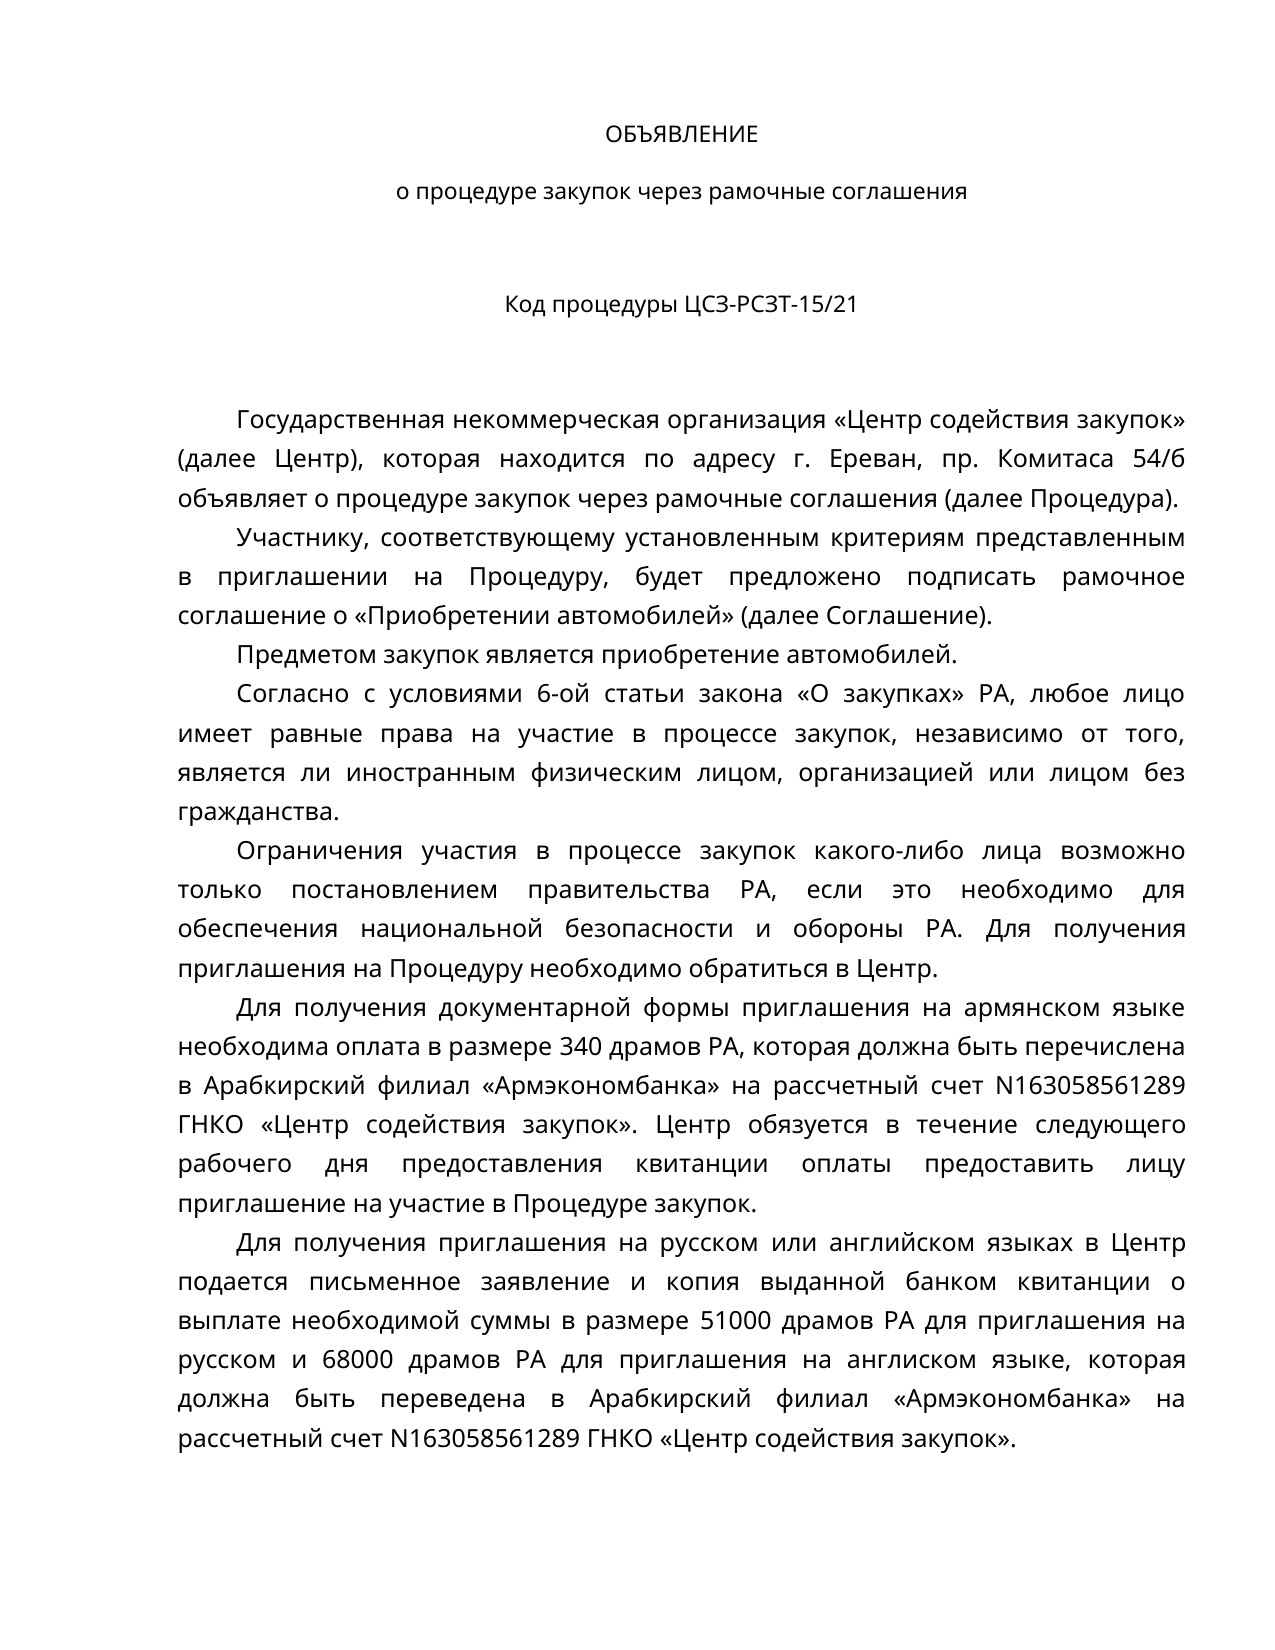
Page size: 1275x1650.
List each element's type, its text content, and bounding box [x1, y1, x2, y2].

text Ограничения участия в процессе закупок какого-либо лица возможно только постановлением правительства РА, если это необходимо для обеспечения национальной безопасности и обороны РА. Для получения приглашения на Процедуру необходимо обратиться в Центр. [177, 833, 1186, 984]
text Государственная некоммерческая организация «Центр содействия закупок» (далее Центр), которая находится по адресу г. Ереван, пр. Комитаса 54/б объявляет о процедуре закупок через рамочные соглашения (далее Процедура). [177, 402, 1186, 514]
text Предметом закупок является приобретение автомобилей. [177, 637, 1186, 671]
text ОБЪЯВЛЕНИЕ [177, 118, 1186, 149]
text Код процедуры ЦСЗ-РСЗТ-15/21 [177, 288, 1186, 320]
text Участнику, соответствующему установленным критериям представленным в приглашении на Процедуру, будет предложено подписать рамочное соглашение о «Приобретении автомобилей» (далее Соглашение). [177, 519, 1186, 632]
text Для получения приглашения на русском или английском языках в Центр пօдается письменное заявление и копия выданной банком квитанции о выплате необходимой суммы в размере 51000 драмов РА для приглашения на русском и 68000 драмов РА для приглашения на англиском языке, которая должна быть переведена в Арабкирский филиал «Армэкономбанка» на рассчетный счет N163058561289 ГНКО «Центр содействия закупок». [177, 1224, 1186, 1454]
text Согласно с условиями 6-ой статьи закона «О закупках» РА, любое лицо имеет равные права на участие в процессе закупок, независимо от того, является ли иностранным физическим лицом, организацией или лицом без гражданства. [177, 676, 1186, 828]
text о процедуре закупок через рамочные соглашения [177, 175, 1186, 206]
text Для получения документарной формы приглашения на армянском языке необходима оплата в размере 340 драмов РА, которая должна быть перечислена в Арабкирский филиал «Армэкономбанка» на рассчетный счет N163058561289 ГНКО «Центр содействия закупок». Центр обязуется в течение следующего рабочего дня предоставления квитанции оплаты предоставить лицу приглашение на участие в Процедуре закупок. [177, 989, 1186, 1219]
